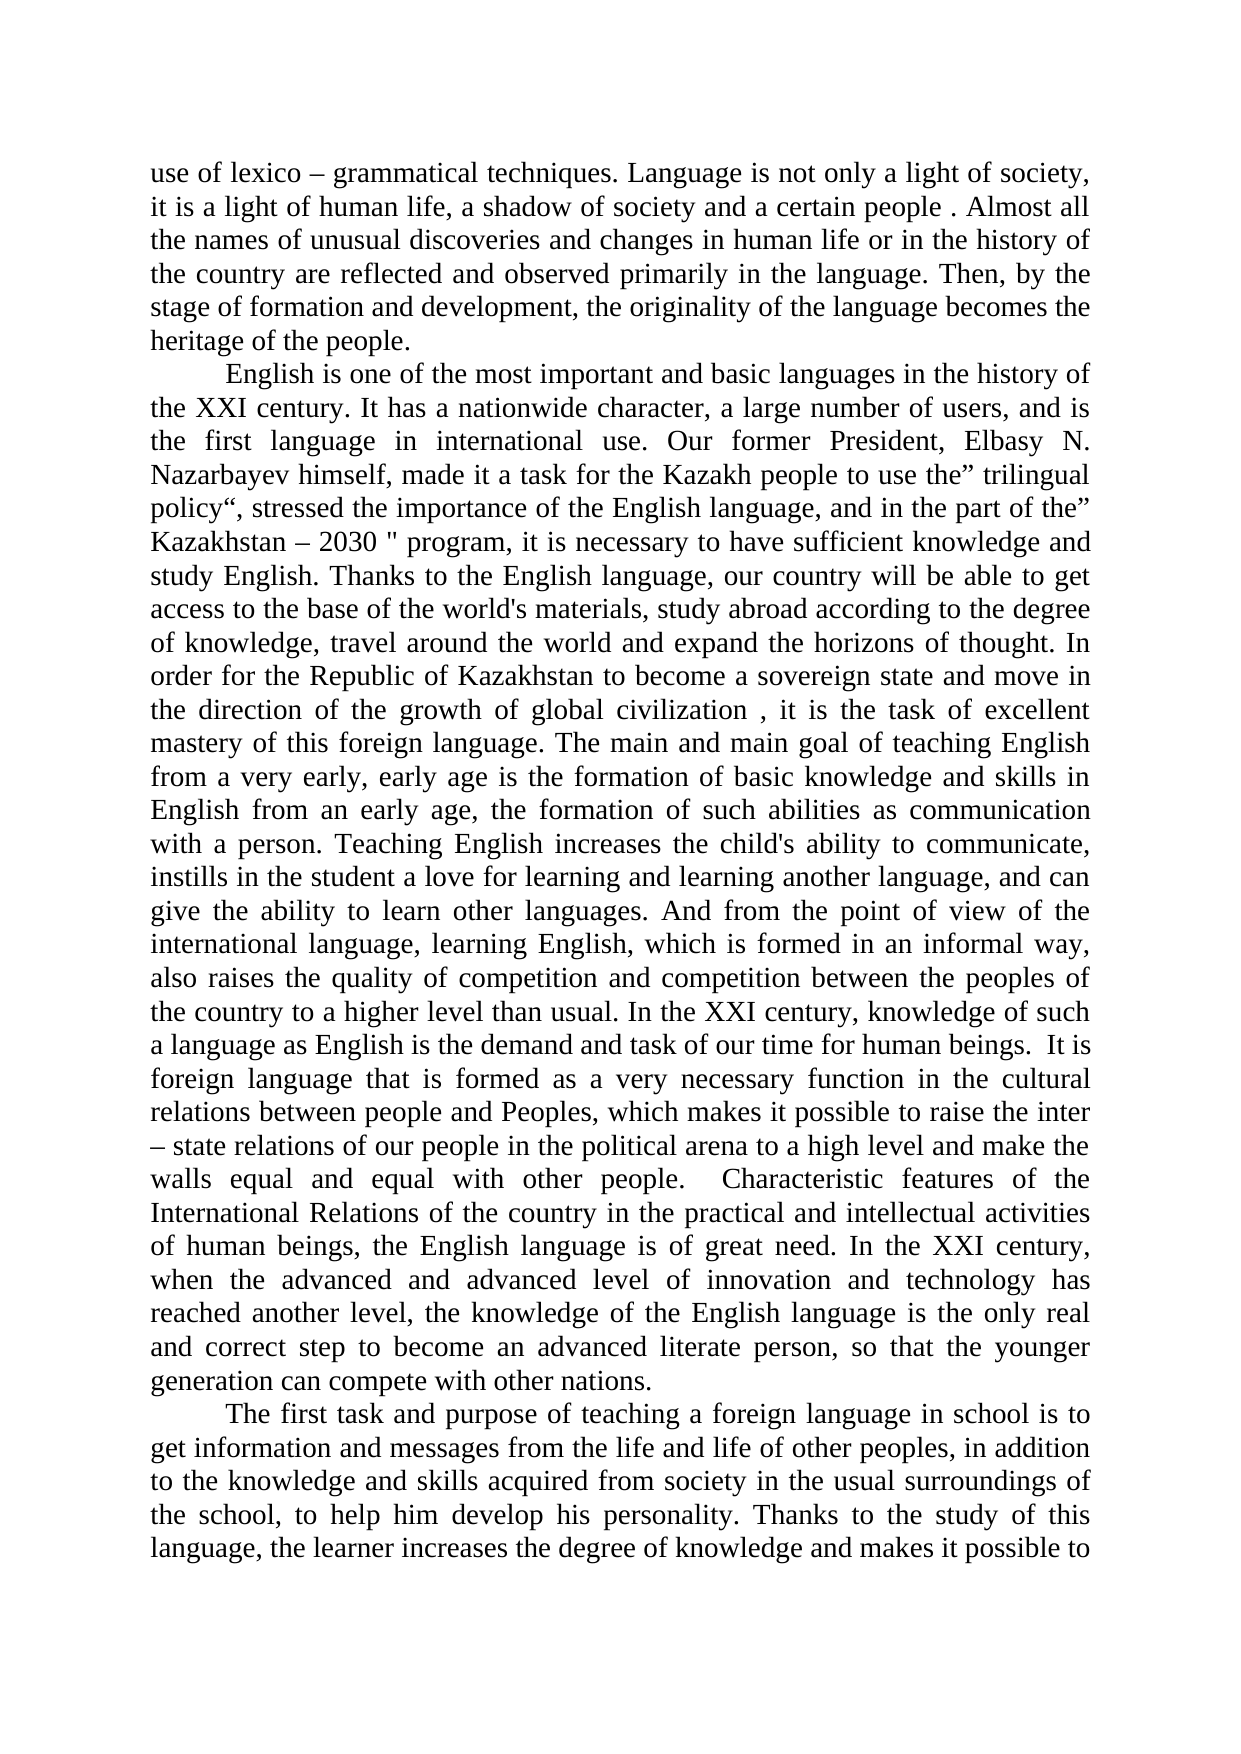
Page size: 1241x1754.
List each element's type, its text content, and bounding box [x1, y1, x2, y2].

text English is one of the most important and basic languages in the history of the XXI century. It has a nationwide character, a large number of users, and is the first language in international use. Our former President, Elbasy N. Nazarbayev himself, made it a task for the Kazakh people to use the” trilingual policy“, stressed the importance of the English language, and in the part of the” Kazakhstan – 2030 " program, it is necessary to have sufficient knowledge and study English. Thanks to the English language, our country will be able to get access to the base of the world's materials, study abroad according to the degree of knowledge, travel around the world and expand the horizons of thought. In order for the Republic of Kazakhstan to become a sovereign state and move in the direction of the growth of global civilization , it is the task of excellent mastery of this foreign language. The main and main goal of teaching English from a very early, early age is the formation of basic knowledge and skills in English from an early age, the formation of such abilities as communication with a person. Teaching English increases the child's ability to communicate, instills in the student a love for learning and learning another language, and can give the ability to learn other languages. And from the point of view of the international language, learning English, which is formed in an informal way, also raises the quality of competition and competition between the peoples of the country to a higher level than usual. In the XXI century, knowledge of such a language as English is the demand and task of our time for human beings. It is foreign language that is formed as a very necessary function in the cultural relations between people and Peoples, which makes it possible to raise the inter – state relations of our people in the political arena to a high level and make the walls equal and equal with other people. Characteristic features of the International Relations of the country in the practical and intellectual activities of human beings, the English language is of great need. In the XXI century, when the advanced and advanced level of innovation and technology has reached another level, the knowledge of the English language is the only real and correct step to become an advanced literate person, so that the younger generation can compete with other nations. [150, 356, 1092, 1396]
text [150, 1396, 1092, 1564]
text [150, 155, 1092, 356]
